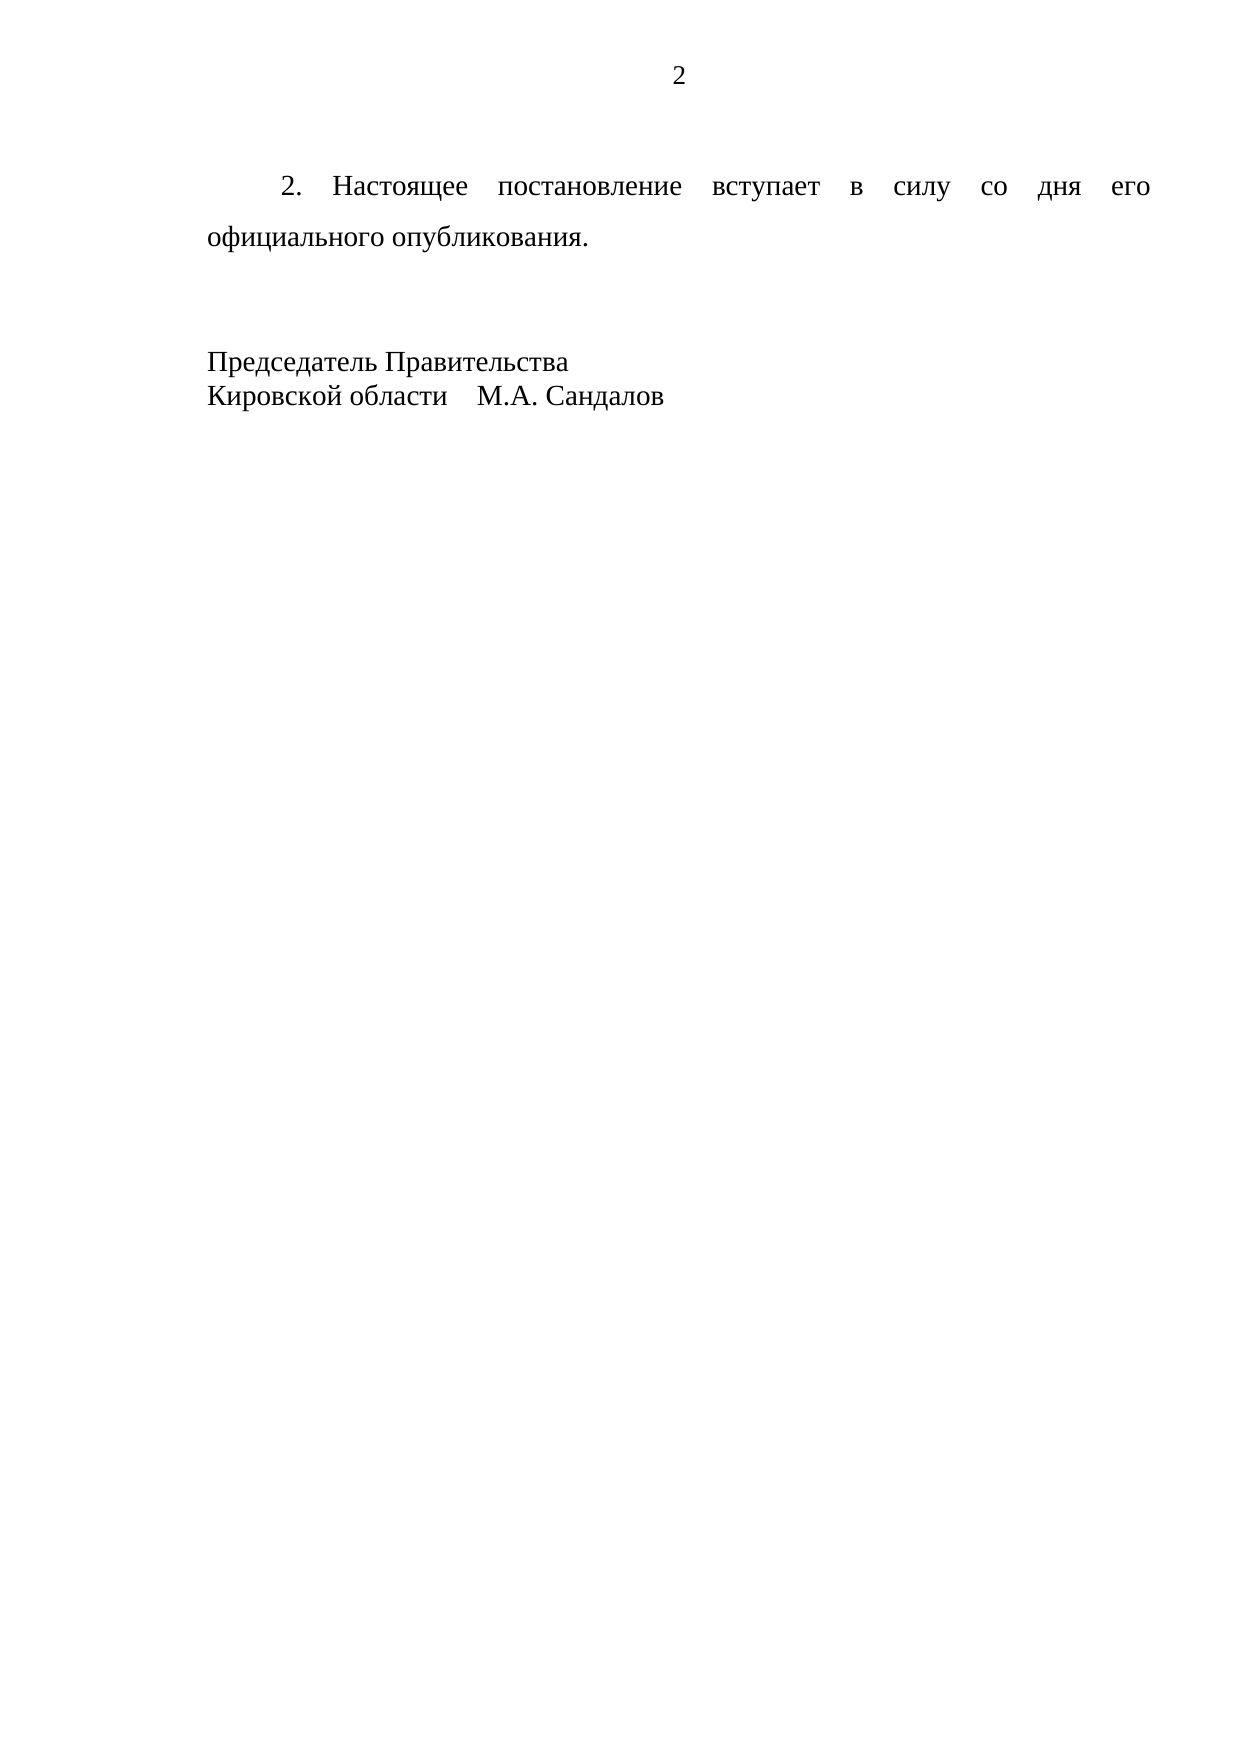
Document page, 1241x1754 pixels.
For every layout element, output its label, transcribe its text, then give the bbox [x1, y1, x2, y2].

text Председатель Правительства [207, 344, 1152, 378]
text Кировской области М.А. Сандалов [207, 378, 1152, 411]
list 2. Настоящее постановление вступает в силу со дня его официального опубликования. [207, 168, 1152, 252]
